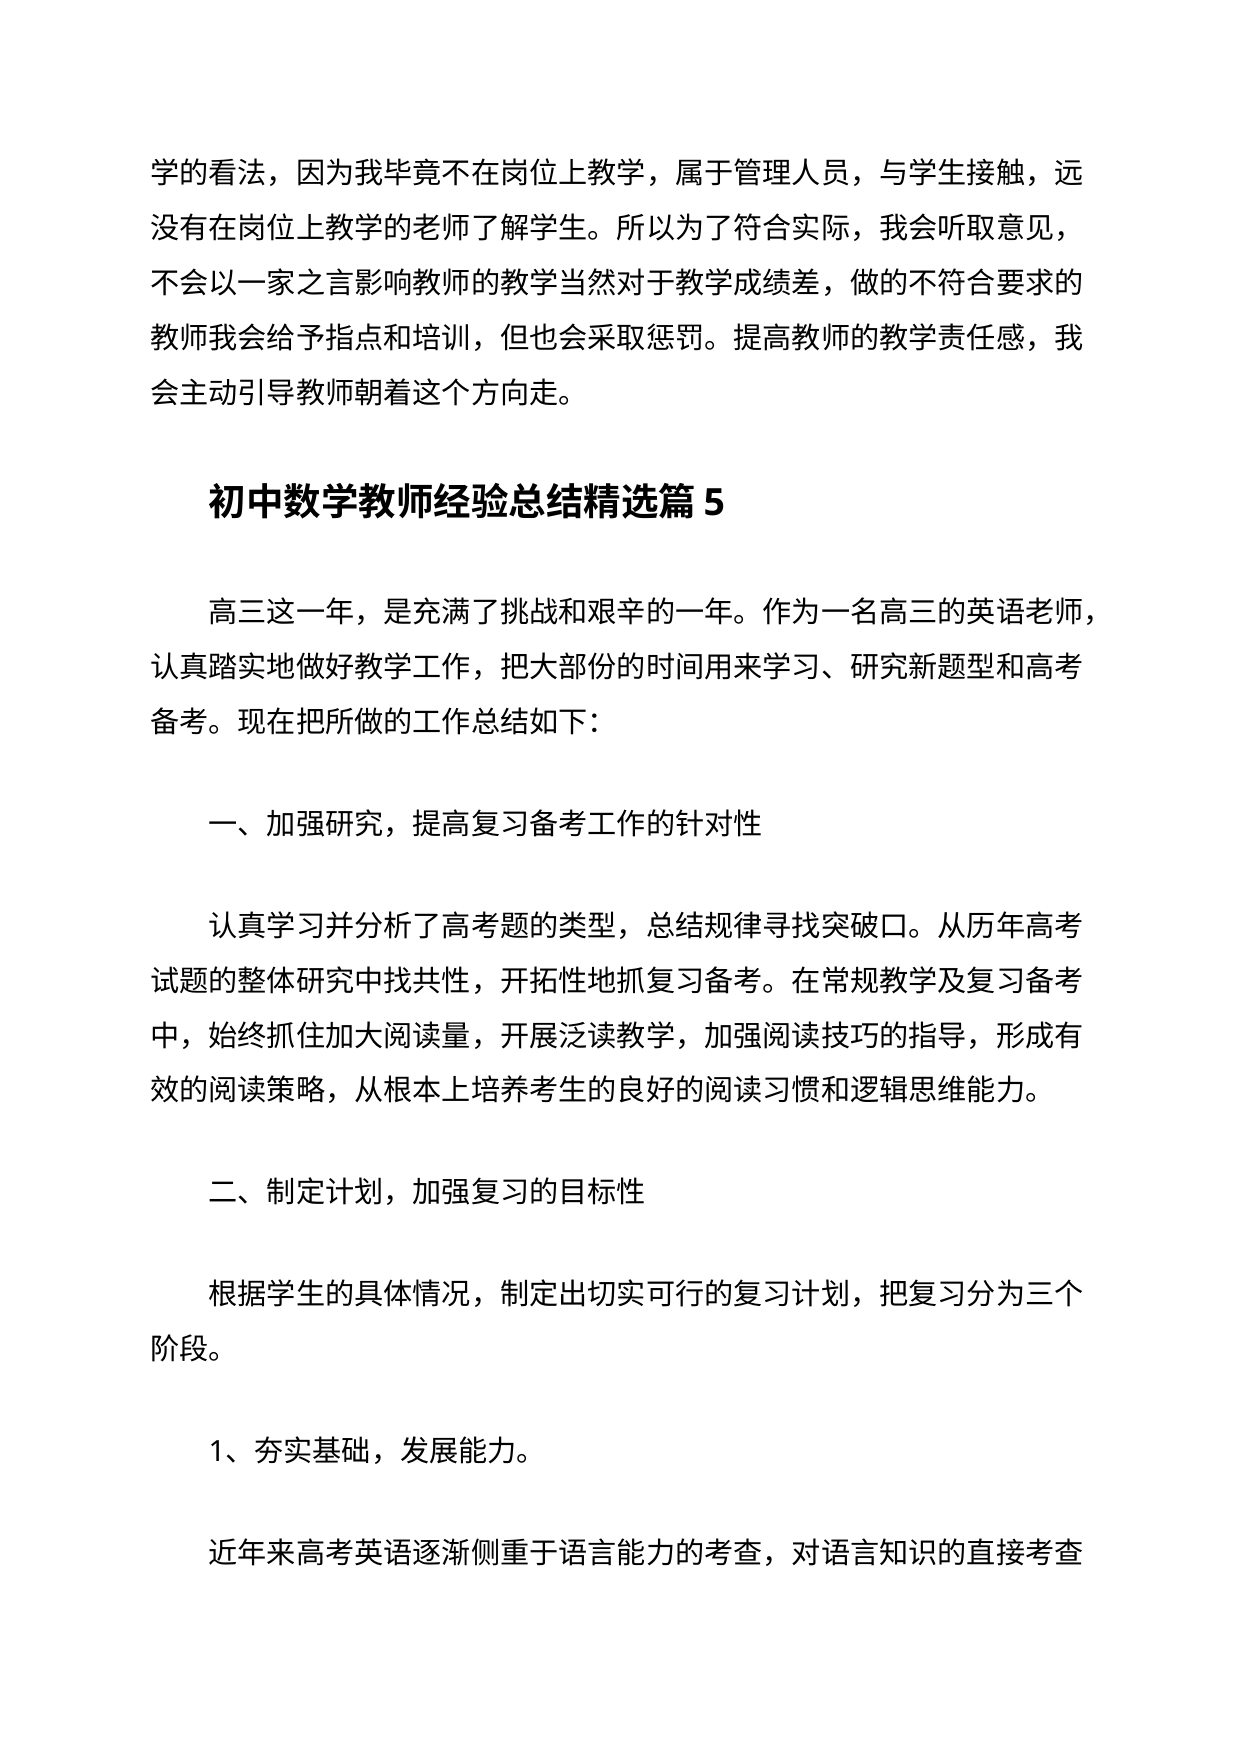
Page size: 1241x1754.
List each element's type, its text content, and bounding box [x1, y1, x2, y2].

text 根据学生的具体情况，制定出切实可行的复习计划，把复习分为三个阶段。 [150, 1271, 1090, 1368]
text 认真学习并分析了高考题的类型，总结规律寻找突破口。从历年高考试题的整体研究中找共性，开拓性地抓复习备考。在常规教学及复习备考中，始终抓住加大阅读量，开展泛读教学，加强阅读技巧的指导，形成有效的阅读策略，从根本上培养考生的良好的阅读习惯和逻辑思维能力。 [150, 902, 1090, 1109]
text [150, 1529, 1090, 1571]
text 一、加强研究，提高复习备考工作的针对性 [150, 801, 1090, 843]
text 二、制定计划，加强复习的目标性 [150, 1169, 1090, 1211]
text 初中数学教师经验总结精选篇5 [150, 471, 1090, 526]
text 高三这一年，是充满了挑战和艰辛的一年。作为一名高三的英语老师，认真踏实地做好教学工作，把大部份的时间用来学习、研究新题型和高考备考。现在把所做的工作总结如下： [150, 589, 1090, 741]
text 1、夯实基础，发展能力。 [150, 1427, 1090, 1469]
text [150, 150, 1090, 412]
